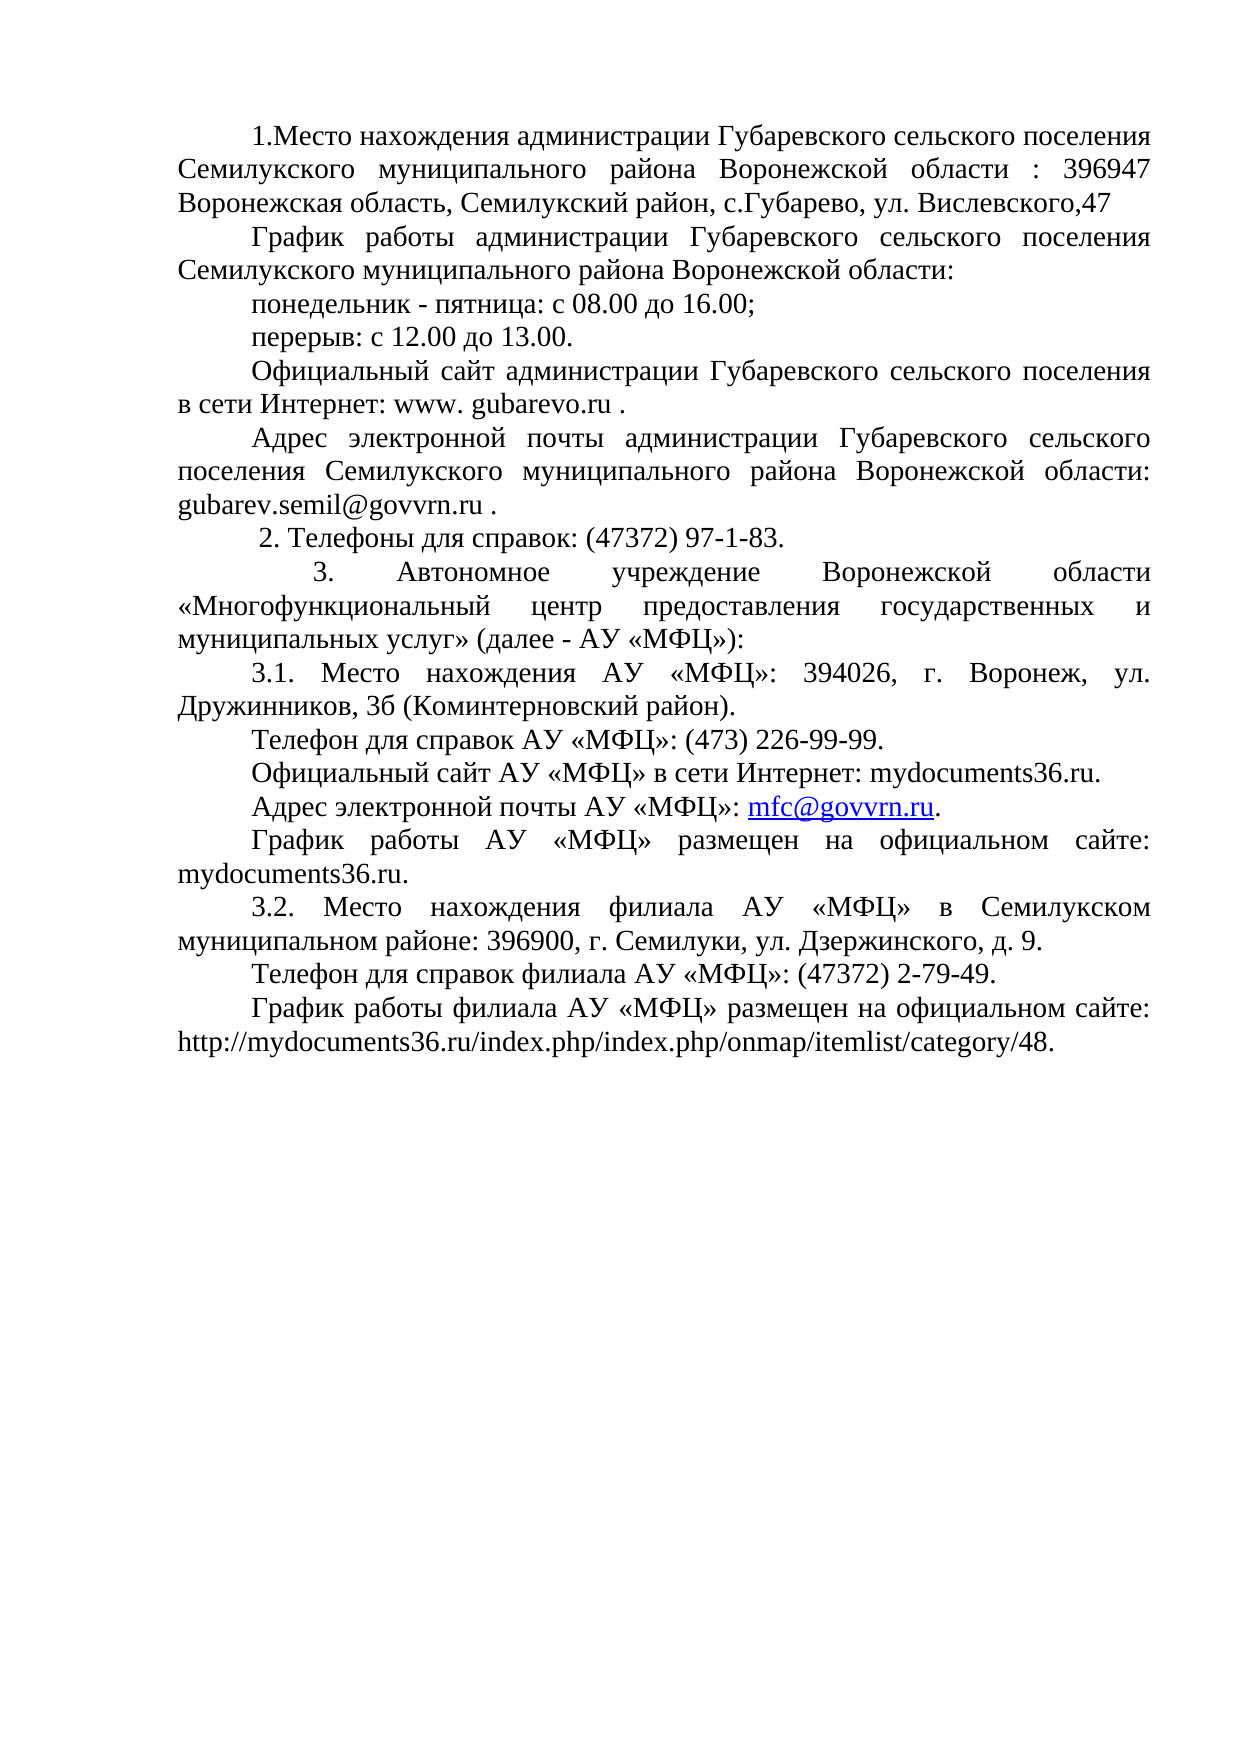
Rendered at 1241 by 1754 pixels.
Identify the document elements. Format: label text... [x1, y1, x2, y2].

text 1.Место нахождения администрации Губаревского сельского поселения Семилукского муниципального района Воронежской области : 396947 Воронежская область, Семилукский район, с.Губарево, ул. Вислевского,47 [177, 118, 1152, 219]
text перерыв: с 12.00 до 13.00. [177, 319, 1152, 353]
text График работы филиала АУ «МФЦ» размещен на официальном сайте: http://mydocuments36.ru/index.php/index.php/onmap/itemlist/category/48. [177, 990, 1152, 1057]
text 2. Телефоны для справок: (47372) 97-1-83. [177, 521, 1152, 554]
text 3.2. Место нахождения филиала АУ «МФЦ» в Семилукском муниципальном районе: . Семилуки, ул. Дзержинского, д. 9. [177, 889, 1152, 957]
text Официальный сайт АУ «МФЦ» в сети Интернет: mydocuments36.ru. [177, 755, 1152, 789]
text понедельник - пятница: с 08.00 до 16.00; [177, 286, 1152, 319]
text 3.1. Место нахождения АУ «МФЦ»: 394026, г. Воронеж, ул. Дружинников, 3б (Коминтерновский район). [177, 655, 1152, 722]
text Телефон для справок АУ «МФЦ»: (473) 226-99-99. [177, 722, 1152, 755]
text Телефон для справок филиала АУ «МФЦ»: (47372) 2-79-49. [177, 957, 1152, 990]
text Адрес электронной почты АУ «МФЦ»: mfc@govvrn.ru. [177, 789, 1152, 822]
text Официальный сайт администрации Губаревского сельского поселения в сети Интернет: www. gubarevо.ru . [177, 353, 1152, 420]
text График работы администрации Губаревского сельского поселения Семилукского муниципального района Воронежской области: [177, 219, 1152, 286]
text 3. Автономное учреждение Воронежской области «Многофункциональный центр предоставления государственных и муниципальных услуг» (далее - АУ «МФЦ»): [177, 554, 1152, 655]
text График работы АУ «МФЦ» размещен на официальном сайте: mydocuments36.ru. [177, 822, 1152, 889]
text Адрес электронной почты администрации Губаревского сельского поселения Семилукского муниципального района Воронежской области: gubarev.semil@govvrn.ru . [177, 420, 1152, 521]
